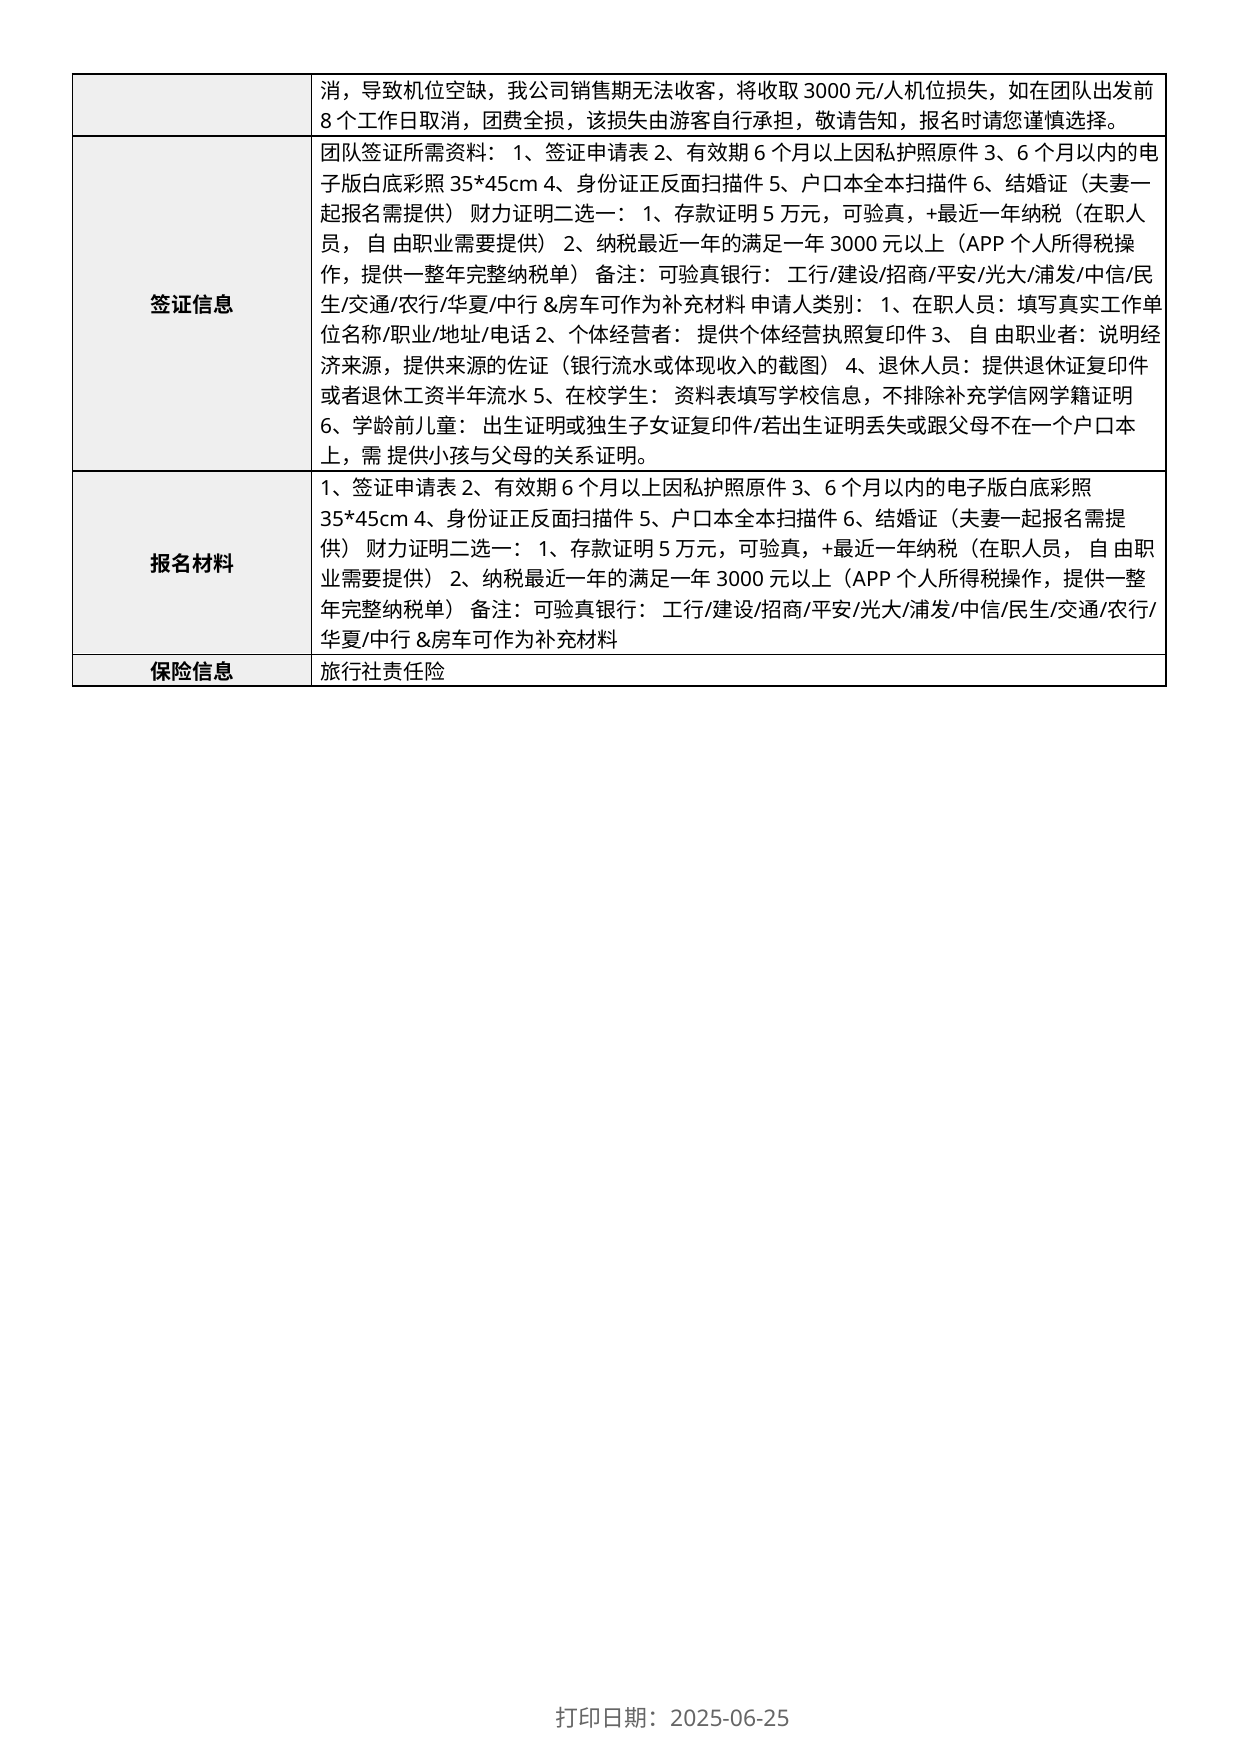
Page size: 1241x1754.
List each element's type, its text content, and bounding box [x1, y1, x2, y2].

table_cell 保险信息 [73, 655, 311, 685]
table_cell 报名材料 [73, 472, 311, 653]
table_cell 退改规则 [73, 75, 311, 135]
table_cell 团队签证所需资料： [312, 137, 1165, 470]
table_cell 1、签证申请表 [312, 472, 1165, 653]
table_cell 签证信息 [73, 137, 311, 470]
table_cell 旅行社责任险 [312, 655, 1165, 685]
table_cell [312, 75, 1165, 135]
